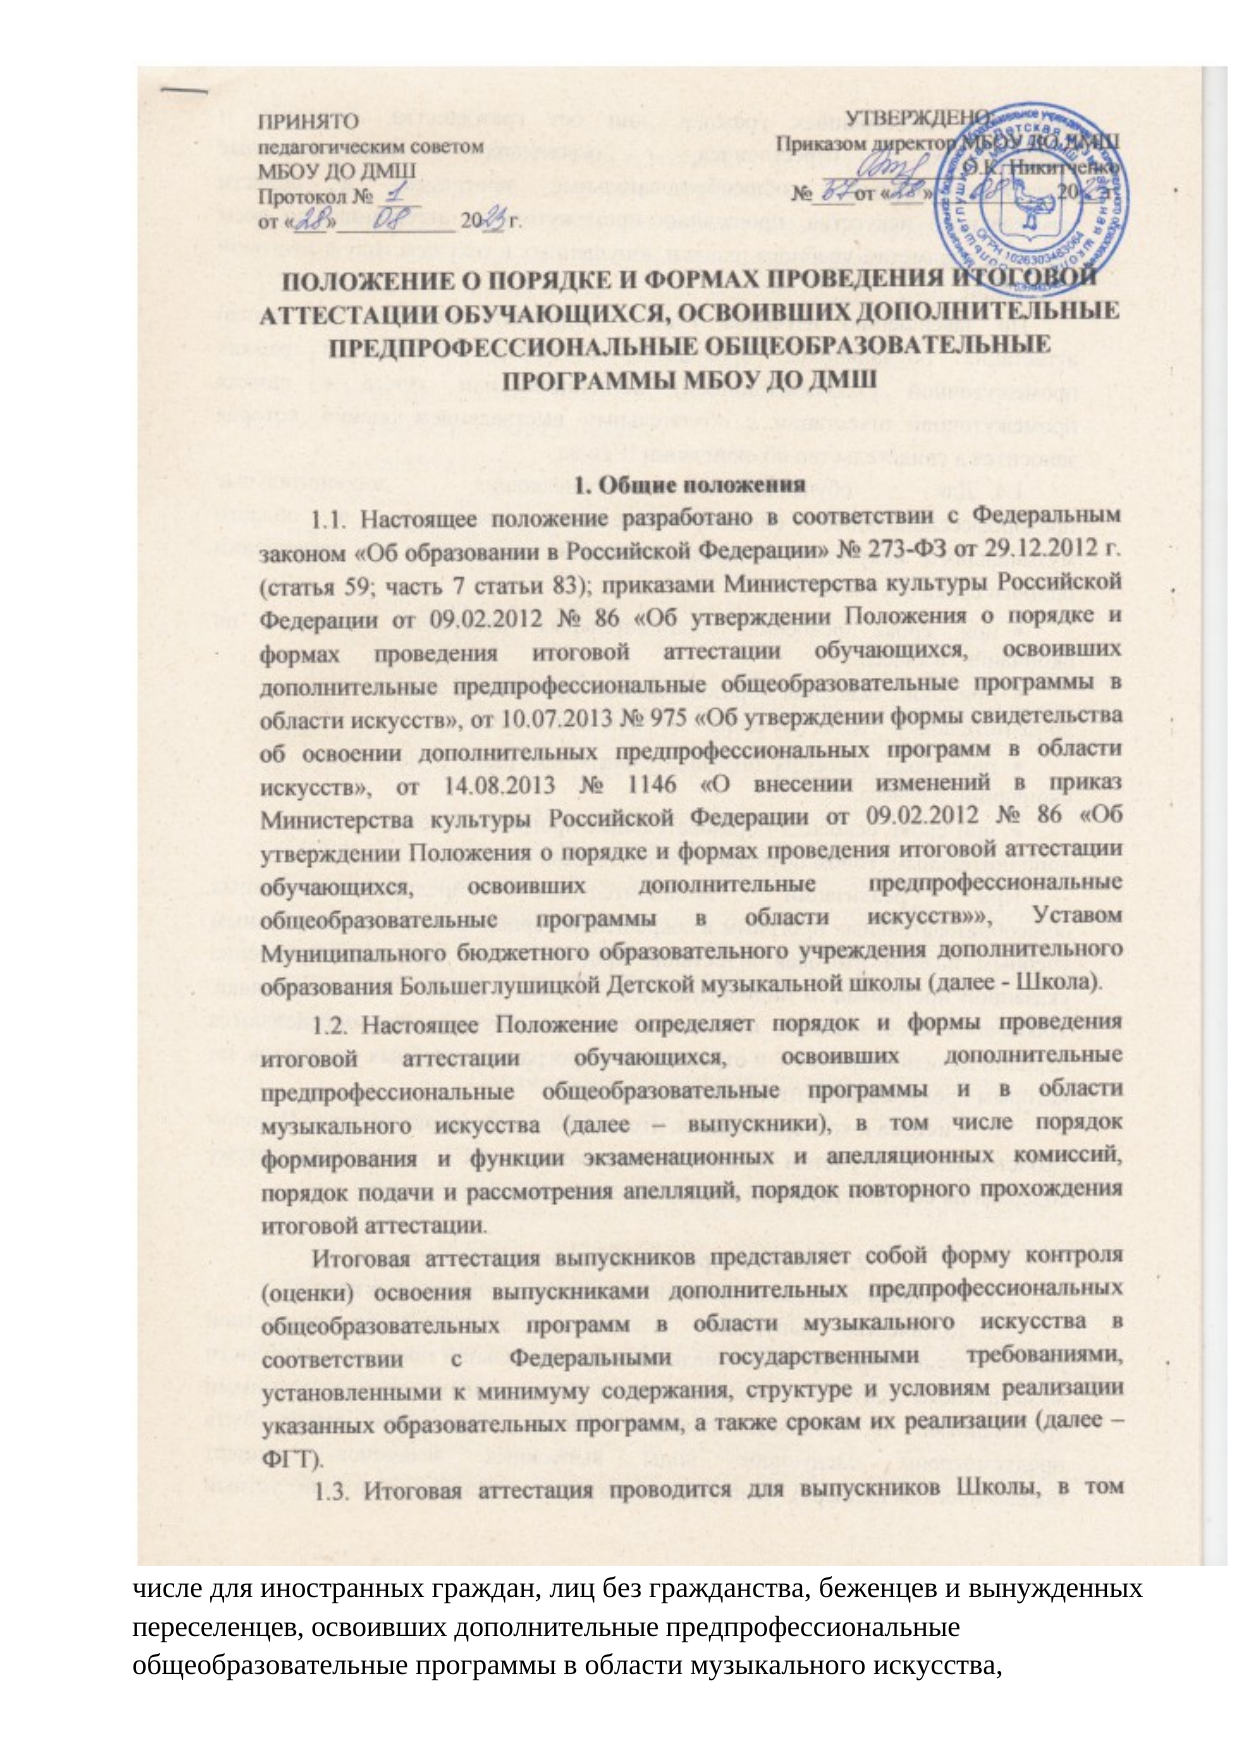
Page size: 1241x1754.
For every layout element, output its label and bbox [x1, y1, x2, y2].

text [132, 1566, 1152, 1681]
picture [132, 59, 1228, 1566]
